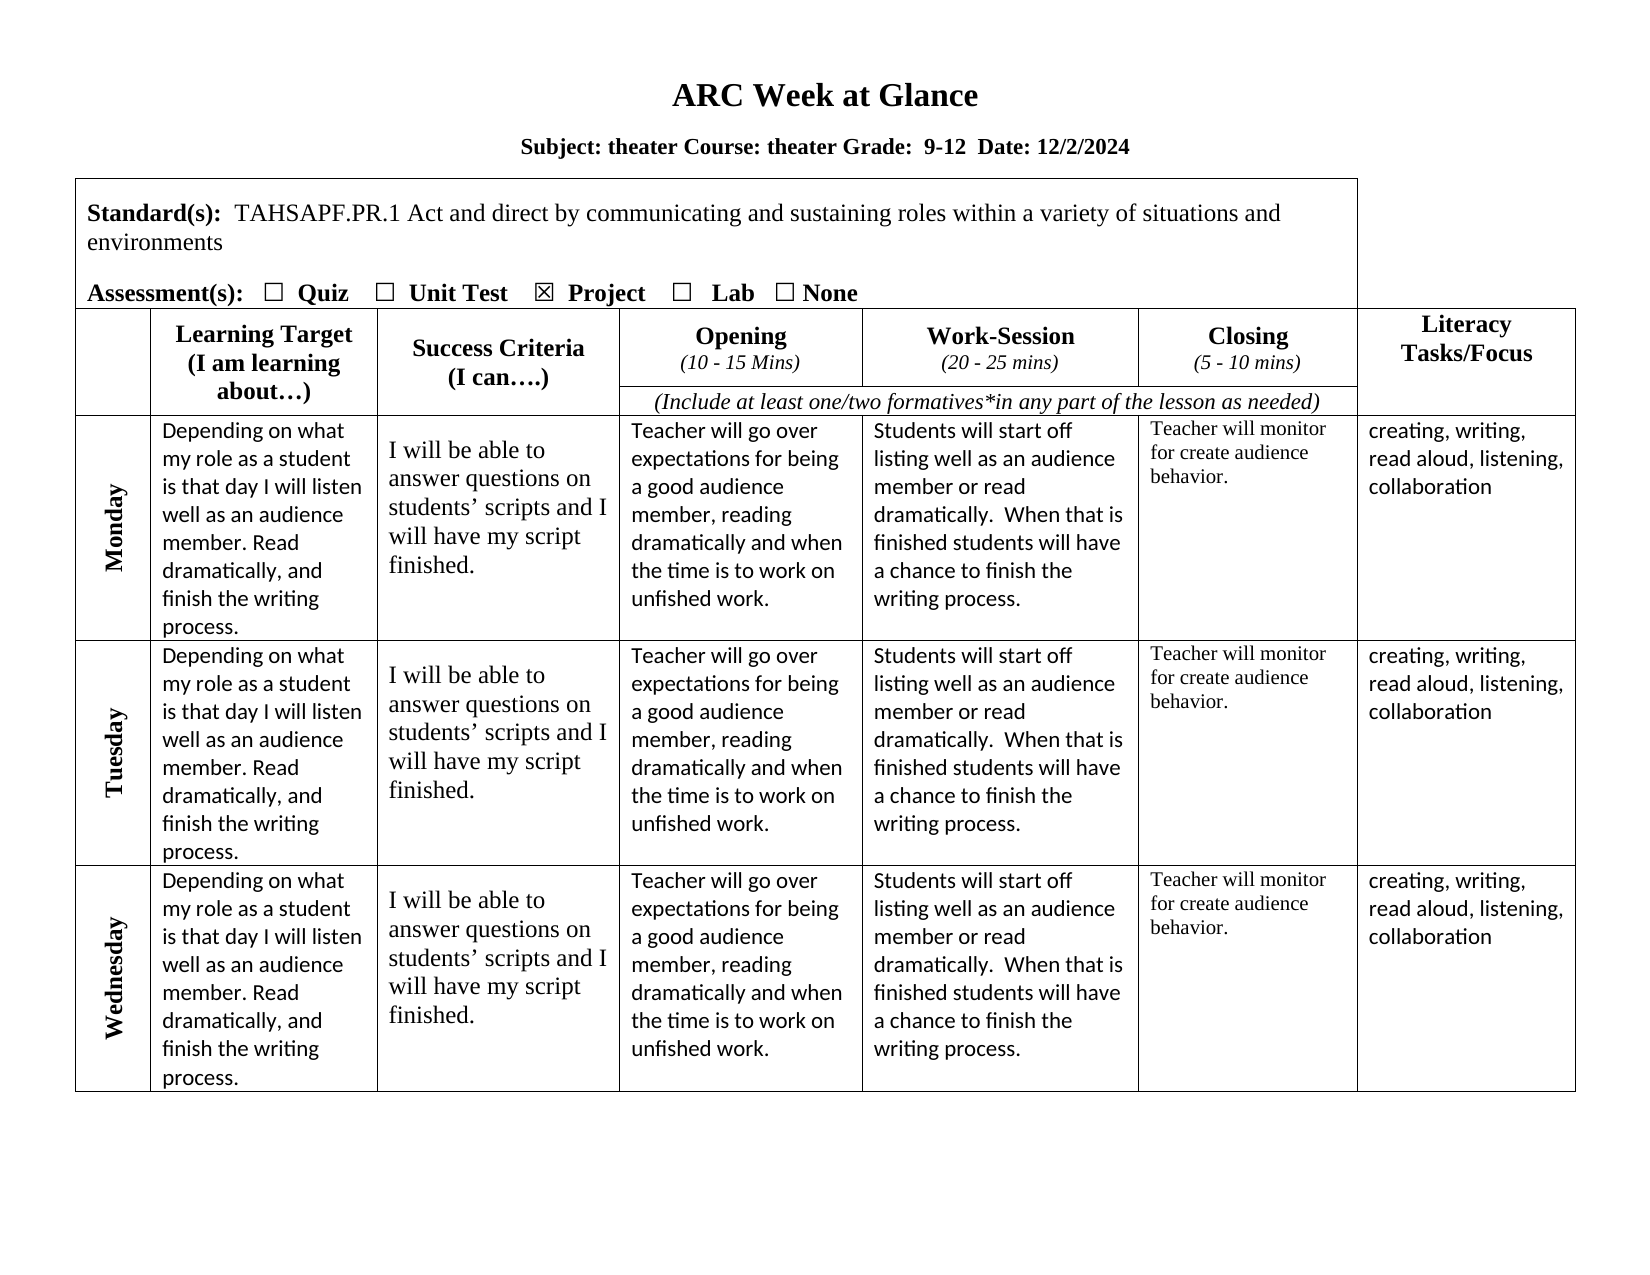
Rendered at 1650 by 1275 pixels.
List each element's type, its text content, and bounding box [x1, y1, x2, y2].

table_cell Wednesday [76, 866, 150, 1091]
table_cell I will be able to answer questions on students’ scripts and I will have my script finished. [378, 416, 619, 640]
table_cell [378, 866, 619, 1091]
text ARC Week at Glance [75, 75, 1575, 113]
table_cell Opening (10 - 15 Mins) [620, 309, 862, 386]
table_cell Learning Target (I am learning about…) [151, 309, 377, 415]
table_cell Literacy Tasks/Focus [1358, 309, 1575, 415]
table_cell Success Criteria (I can….) [378, 309, 619, 415]
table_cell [1139, 866, 1357, 1091]
table_cell Monday [76, 416, 150, 640]
table_cell Teacher will monitor for create audience behavior. [1139, 416, 1357, 640]
table_cell [76, 309, 150, 415]
table_cell Tuesday [76, 641, 150, 865]
table_cell Closing (5 - 10 mins) [1139, 309, 1357, 386]
text Subject: Course: Grade: 9-12 Date: [75, 133, 1575, 159]
table_cell I will be able to answer questions on students’ scripts and I will have my script finished. [378, 641, 619, 865]
table_cell Teacher will monitor for create audience behavior. [1139, 641, 1357, 865]
table_cell Work-Session (20 - 25 mins) [863, 309, 1138, 386]
table_header Standard(s): Assessment(s): Quiz Unit Test Project Lab None [76, 179, 1357, 308]
table_cell (Include at least one/two formatives*in any part of the lesson as needed) [620, 387, 1357, 415]
